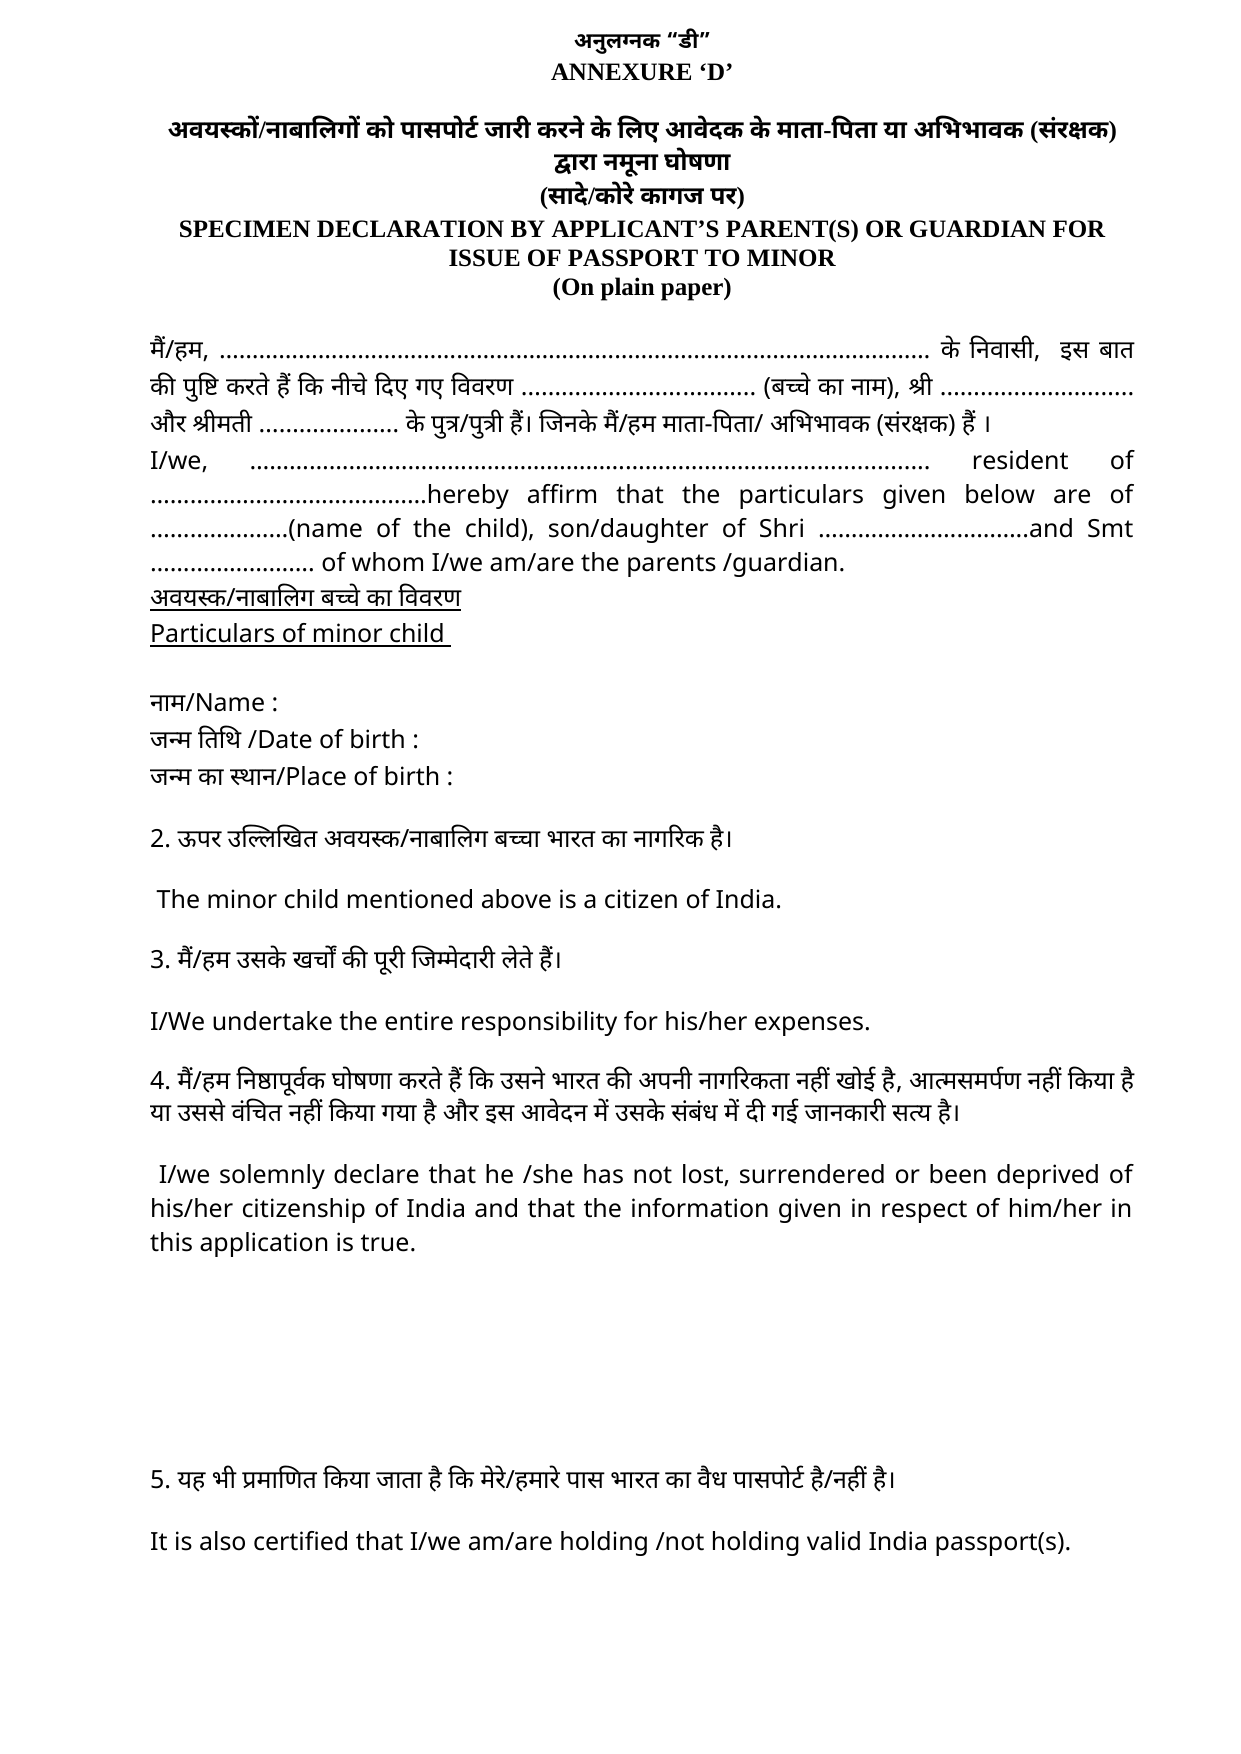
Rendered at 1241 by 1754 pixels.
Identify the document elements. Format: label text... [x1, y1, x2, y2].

text जन्म का स्थान/Place of birth : [150, 758, 1134, 795]
text मैं/हम, ……………………………………………………………………………………………… के निवासी, इस बात की पुष्टि करते हैं कि नीचे दिए गए विवरण …………………………….. (बच्चे का नाम), श्री ……………………….. और श्रीमती ………………… के पुत्र/पुत्री हैं। जिनके मैं/हम माता-पिता/ अभिभावक (संरक्षक) हैं । [150, 332, 1134, 443]
text 3. मैं/हम उसके खर्चों की पूरी जिम्मेदारी लेते हैं। [150, 941, 1134, 978]
text It is also certified that I/we am/are holding /not holding valid India passport(s). [150, 1523, 1134, 1557]
text 2. ऊपर उल्लिखित अवयस्क/नाबालिग बच्चा भारत का नागरिक है। [150, 820, 1134, 857]
text नाम/Name : [150, 684, 1134, 721]
text I/We undertake the entire responsibility for his/her expenses. [150, 1003, 1134, 1037]
text जन्म तिथि /Date of birth : [150, 721, 1134, 758]
text ANNEXURE ‘D’ [150, 57, 1134, 86]
text The minor child mentioned above is a citizen of India. [150, 882, 1134, 916]
text I/we solemnly declare that he /she has not lost, surrendered or been deprived of his/her citizenship of India and that the information given in respect of him/her in this application is true. [150, 1157, 1134, 1259]
text I/we, ………………………………………………………………………...................... resident of ……………………………………hereby affirm that the particulars given below are of …………………(name of the child), son/daughter of Shri …………………………..and Smt ……………………. of whom I/we am/are the parents /guardian. [150, 443, 1134, 579]
text (On plain paper) [150, 272, 1134, 301]
text (सादे/कोरे कागज पर) [150, 181, 1134, 214]
text अनुलग्नक “डी” [150, 29, 1134, 57]
text अवयस्कों/नाबालिगों को पासपोर्ट जारी करने के लिए आवेदक के माता-पिता या अभिभावक (संरक्षक) द्वारा नमूना घोषणा [150, 115, 1134, 181]
text 4. मैं/हम निष्ठापूर्वक घोषणा करते हैं कि उसने भारत की अपनी नागरिकता नहीं खोई है, आत्मसमर्पण नहीं किया है या उससे वंचित नहीं किया गया है और इस आवेदन में उसके संबंध में दी गई जानकारी सत्य है। [150, 1062, 1134, 1132]
text अवयस्क/नाबालिग बच्चे का विवरण [150, 579, 1134, 616]
text SPECIMEN DECLARATION BY APPLICANT’S PARENT(S) OR GUARDIAN FOR ISSUE OF PASSPORT TO MINOR [150, 214, 1134, 272]
text 5. यह भी प्रमाणित किया जाता है कि मेरे/हमारे पास भारत का वैध पासपोर्ट है/नहीं है। [150, 1461, 1134, 1498]
text Particulars of minor child [150, 616, 1134, 650]
